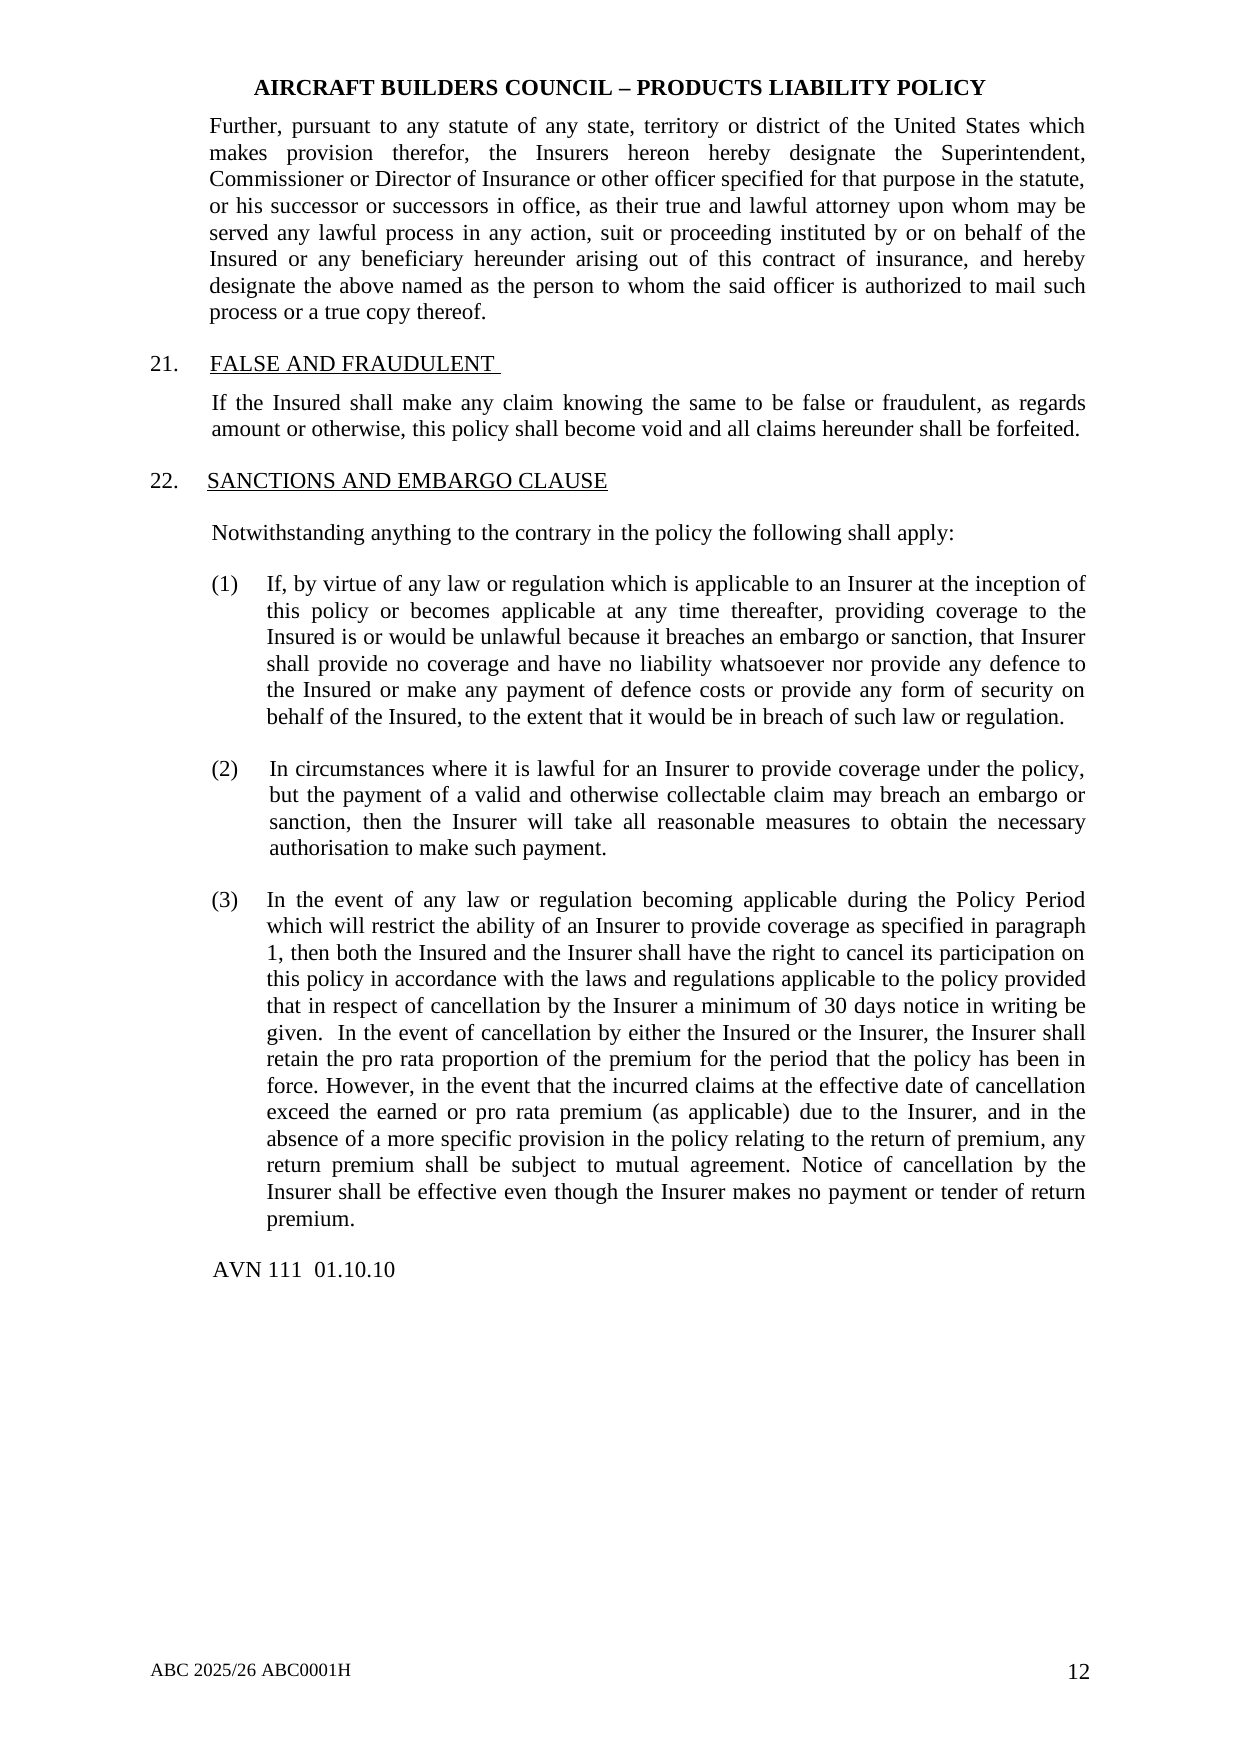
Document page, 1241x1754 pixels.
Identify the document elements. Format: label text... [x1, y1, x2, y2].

text (2) In circumstances where it is lawful for an Insurer to provide coverage under the policy, but the payment of a valid and otherwise collectable claim may breach an embargo or sanction, then the Insurer will take all reasonable measures to obtain the necessary authorisation to make such payment. [211, 754, 1087, 861]
text (1) If, by virtue of any law or regulation which is applicable to an Insurer at the inception of this policy or becomes applicable at any time thereafter, providing coverage to the Insured is or would be unlawful because it breaches an embargo or sanction, that Insurer shall provide no coverage and have no liability whatsoever nor provide any defence to the Insured or make any payment of defence costs or provide any form of security on behalf of the Insured, to the extent that it would be in breach of such law or regulation. [211, 570, 1087, 729]
text Notwithstanding anything to the contrary in the policy the following shall apply: [211, 518, 1087, 545]
text AVN 111 01.10.10 [150, 1256, 1087, 1282]
text (3) In the event of any law or regulation becoming applicable during the Policy Period which will restrict the ability of an Insurer to provide coverage as specified in paragraph 1, then both the Insured and the Insurer shall have the right to cancel its participation on this policy in accordance with the laws and regulations applicable to the policy provided that in respect of cancellation by the Insurer a minimum of 30 days notice in writing be given. In the event of cancellation by either the Insured or the Insurer, the Insurer shall retain the pro rata proportion of the premium for the period that the policy has been in force. However, in the event that the incurred claims at the effective date of cancellation exceed the earned or pro rata premium (as applicable) due to the Insurer, and in the absence of a more specific provision in the policy relating to the return of premium, any return premium shall be subject to mutual agreement. Notice of cancellation by the Insurer shall be effective even though the Insurer makes no payment or tender of return premium. [211, 886, 1087, 1231]
text 22. SANCTIONS AND EMBARGO CLAUSE [150, 467, 1090, 493]
text If the Insured shall make any claim knowing the same to be false or fraudulent, as regards amount or otherwise, this policy shall become void and all claims hereunder shall be forfeited. [211, 389, 1087, 442]
text 21. FALSE AND FRAUDULENT [150, 350, 1087, 376]
text Further, pursuant to any statute of any state, territory or district of the United States which makes provision therefor, the Insurers hereon hereby designate the Superintendent, Commissioner or Director of Insurance or other officer specified for that purpose in the statute, or his successor or successors in office, as their true and lawful attorney upon whom may be served any lawful process in any action, suit or proceeding instituted by or on behalf of the Insured or any beneficiary hereunder arising out of this contract of insurance, and hereby designate the above named as the person to whom the said officer is authorized to mail such process or a true copy thereof. [209, 112, 1087, 325]
